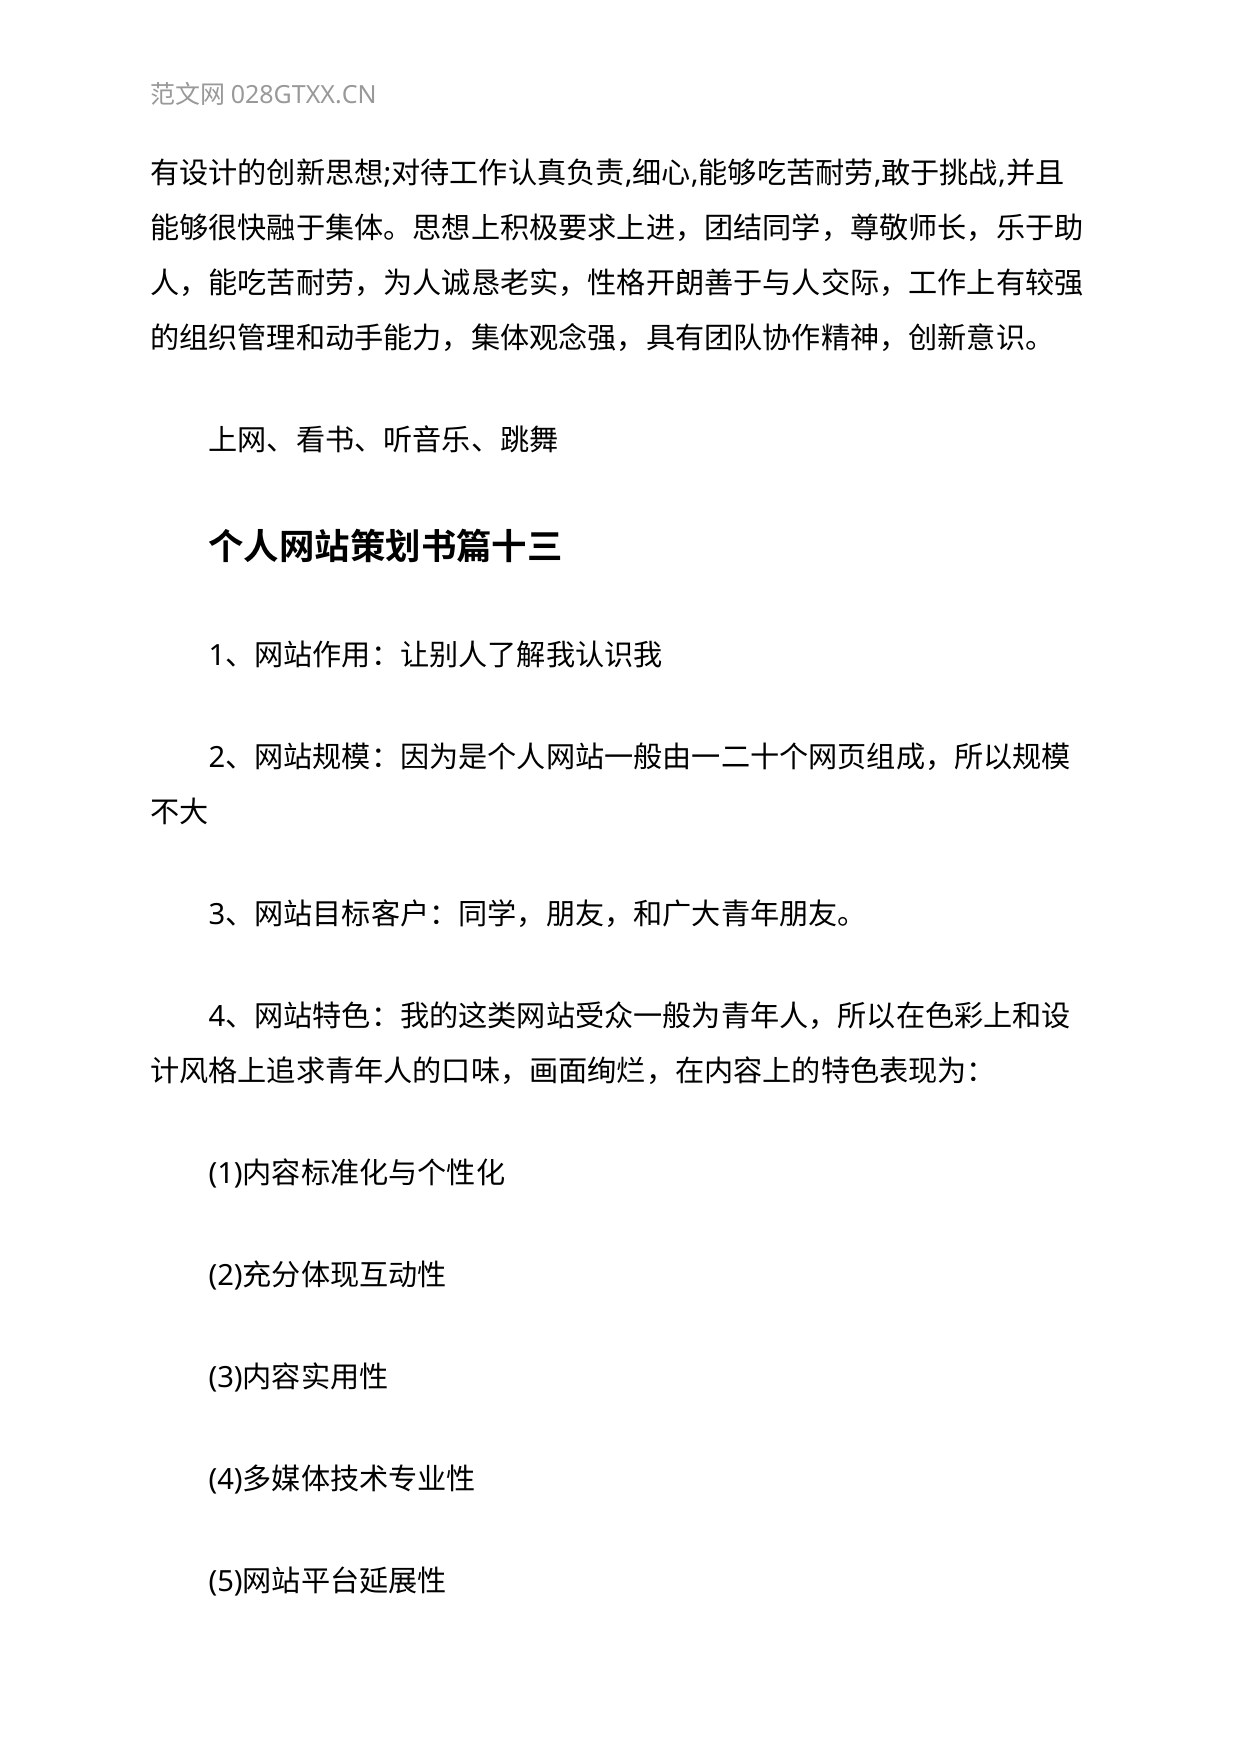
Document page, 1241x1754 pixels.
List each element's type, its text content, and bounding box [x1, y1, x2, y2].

text (5)网站平台延展性 [150, 1557, 1090, 1599]
text (2)充分体现互动性 [150, 1251, 1090, 1294]
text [150, 150, 1090, 357]
text (4)多媒体技术专业性 [150, 1455, 1090, 1498]
text (3)内容实用性 [150, 1353, 1090, 1396]
text 2、网站规模：因为是个人网站一般由一二十个网页组成，所以规模不大 [150, 734, 1090, 831]
text 4、网站特色：我的这类网站受众一般为青年人，所以在色彩上和设计风格上追求青年人的口味，画面绚烂，在内容上的特色表现为： [150, 992, 1090, 1090]
text 上网、看书、听音乐、跳舞 [150, 417, 1090, 459]
text 1、网站作用：让别人了解我认识我 [150, 632, 1090, 674]
text 个人网站策划书篇十三 [150, 518, 1090, 569]
text 3、网站目标客户：同学，朋友，和广大青年朋友。 [150, 891, 1090, 933]
text (1)内容标准化与个性化 [150, 1149, 1090, 1192]
